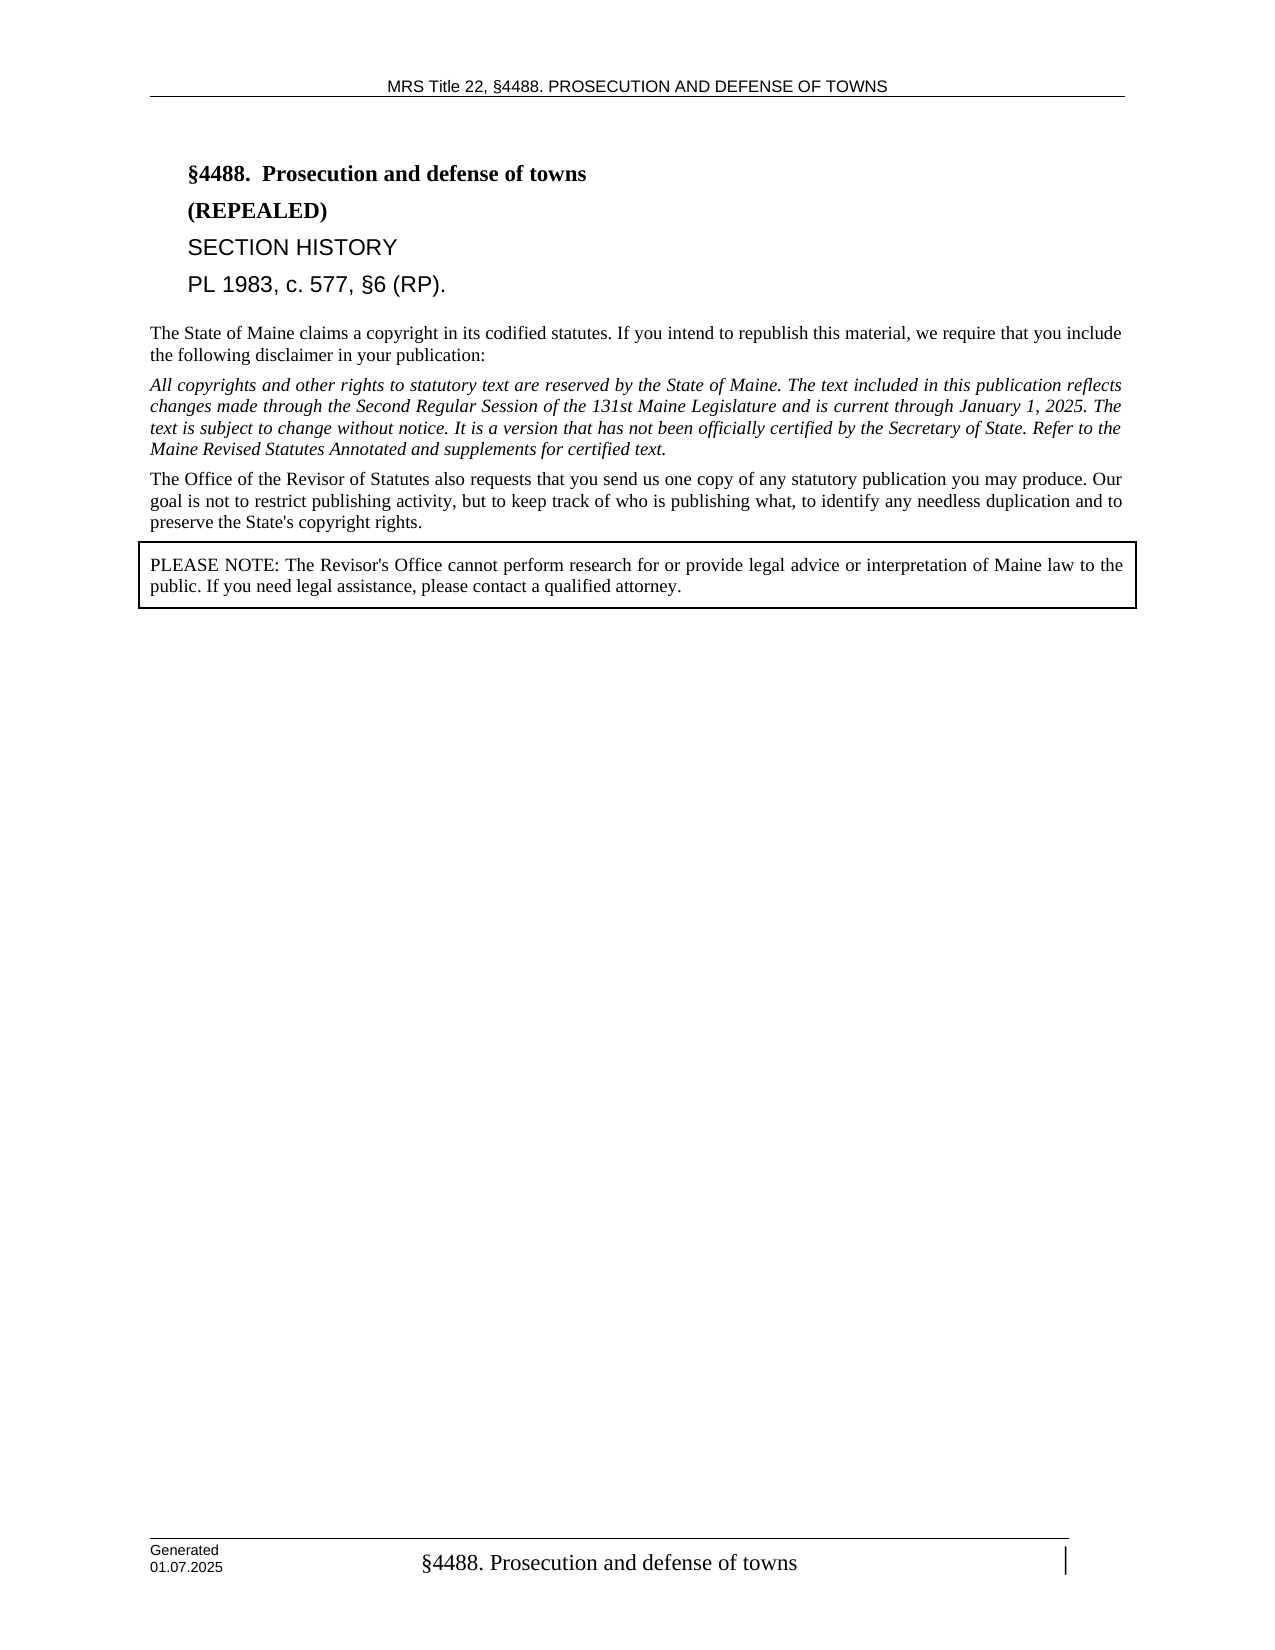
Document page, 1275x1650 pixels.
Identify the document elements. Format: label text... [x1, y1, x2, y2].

text The State of Maine claims a copyright in its codified statutes. If you intend to republish this material, we require that you include the following disclaimer in your publication: [150, 322, 1125, 365]
text §4488. Prosecution and defense of towns [187, 160, 1125, 187]
text PLEASE NOTE: The Revisor's Office cannot perform research for or provide legal advice or interpretation of Maine law to the public. If you need legal assistance, please contact a qualified attorney. [140, 543, 1135, 607]
text PL 1983, c. 577, §6 (RP). [187, 271, 1125, 297]
text (REPEALED) [187, 197, 1125, 223]
text All copyrights and other rights to statutory text are reserved by the State of Maine. The text included in this publication reflects changes made through the Second Regular Session of the 131st Maine Legislature and is current through January 1, 2025 . The text is subject to change without notice. It is a version that has not been officially certified by the Secretary of State. Refer to the Maine Revised Statutes Annotated and supplements for certified text. [150, 373, 1125, 460]
text The Office of the Revisor of Statutes also requests that you send us one copy of any statutory publication you may produce. Our goal is not to restrict publishing activity, but to keep track of who is publishing what, to identify any needless duplication and to preserve the State's copyright rights. [150, 468, 1125, 533]
text SECTION HISTORY [187, 234, 1125, 260]
